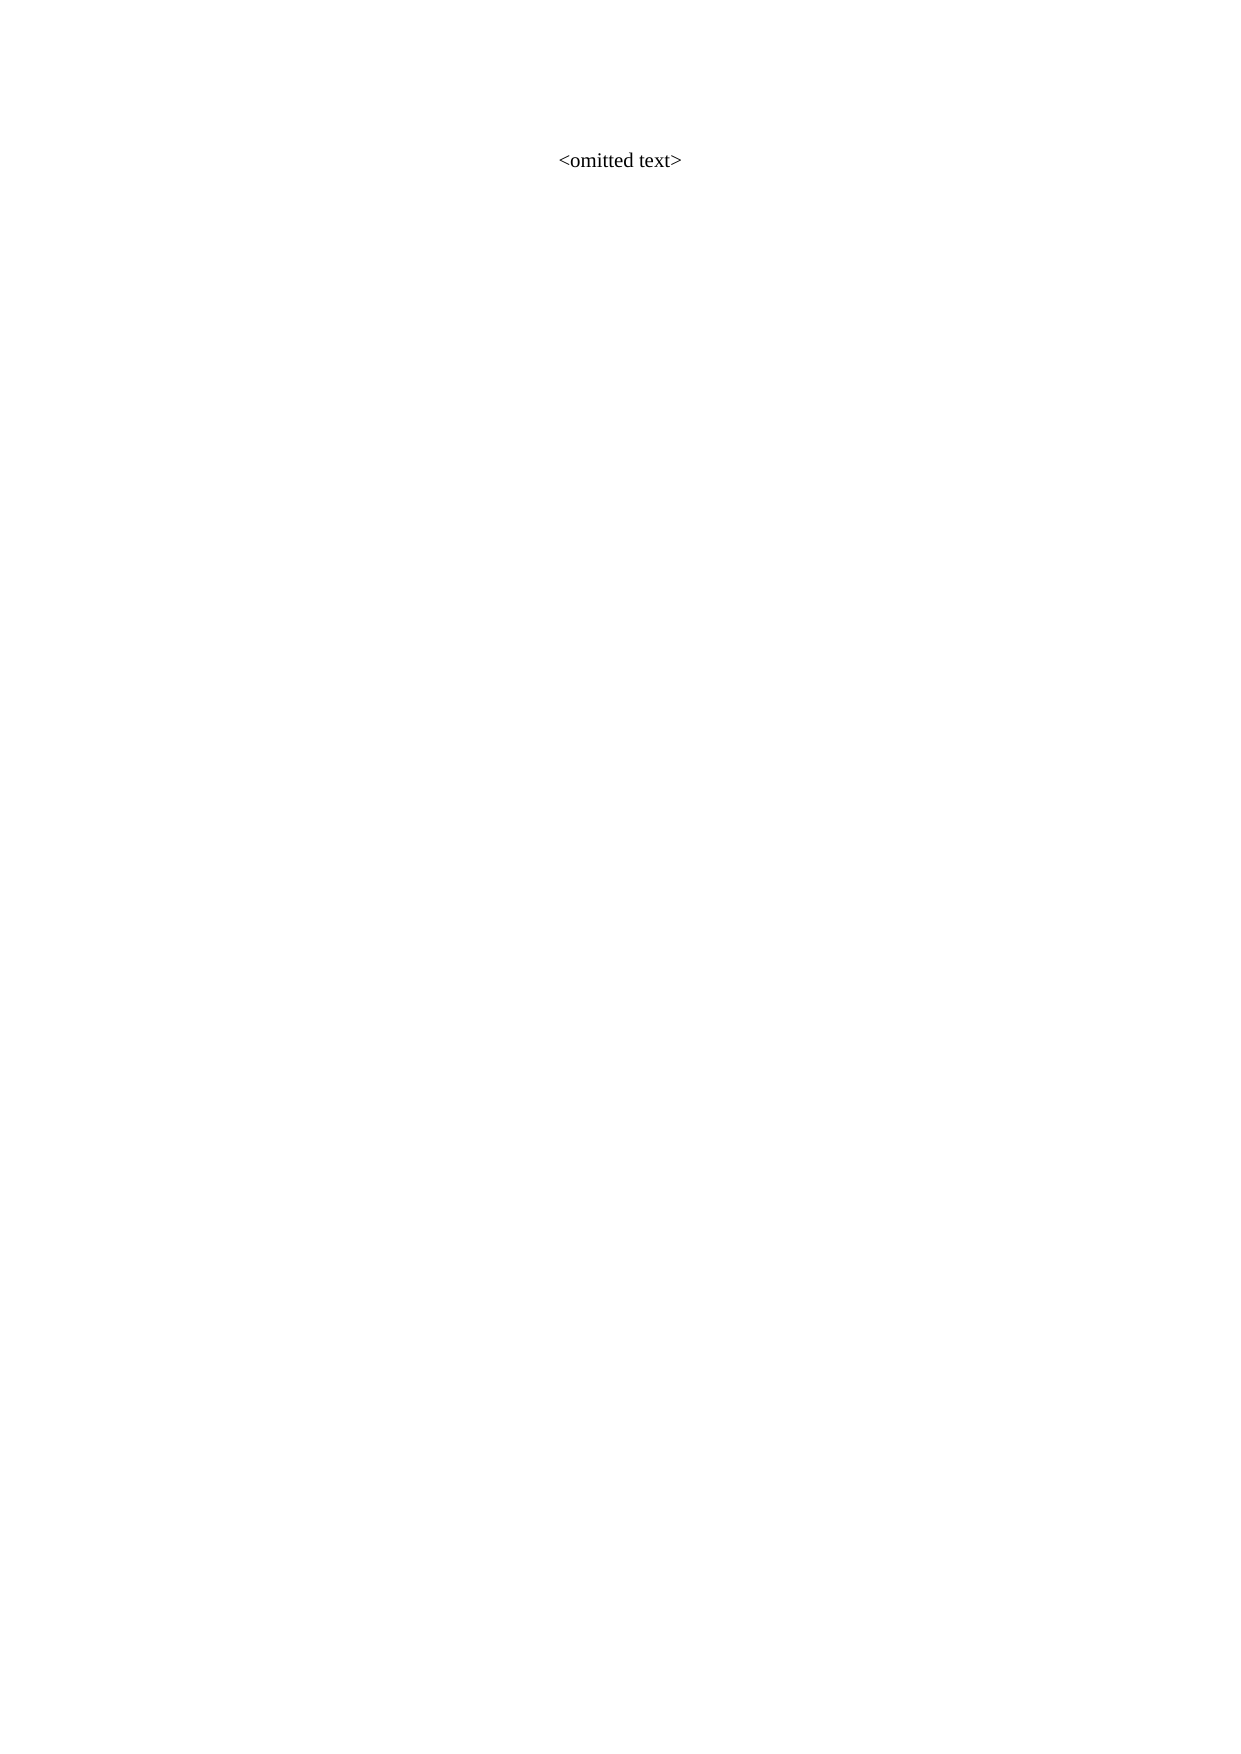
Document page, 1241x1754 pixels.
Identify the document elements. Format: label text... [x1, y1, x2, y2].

text <omitted text> [118, 148, 1122, 172]
